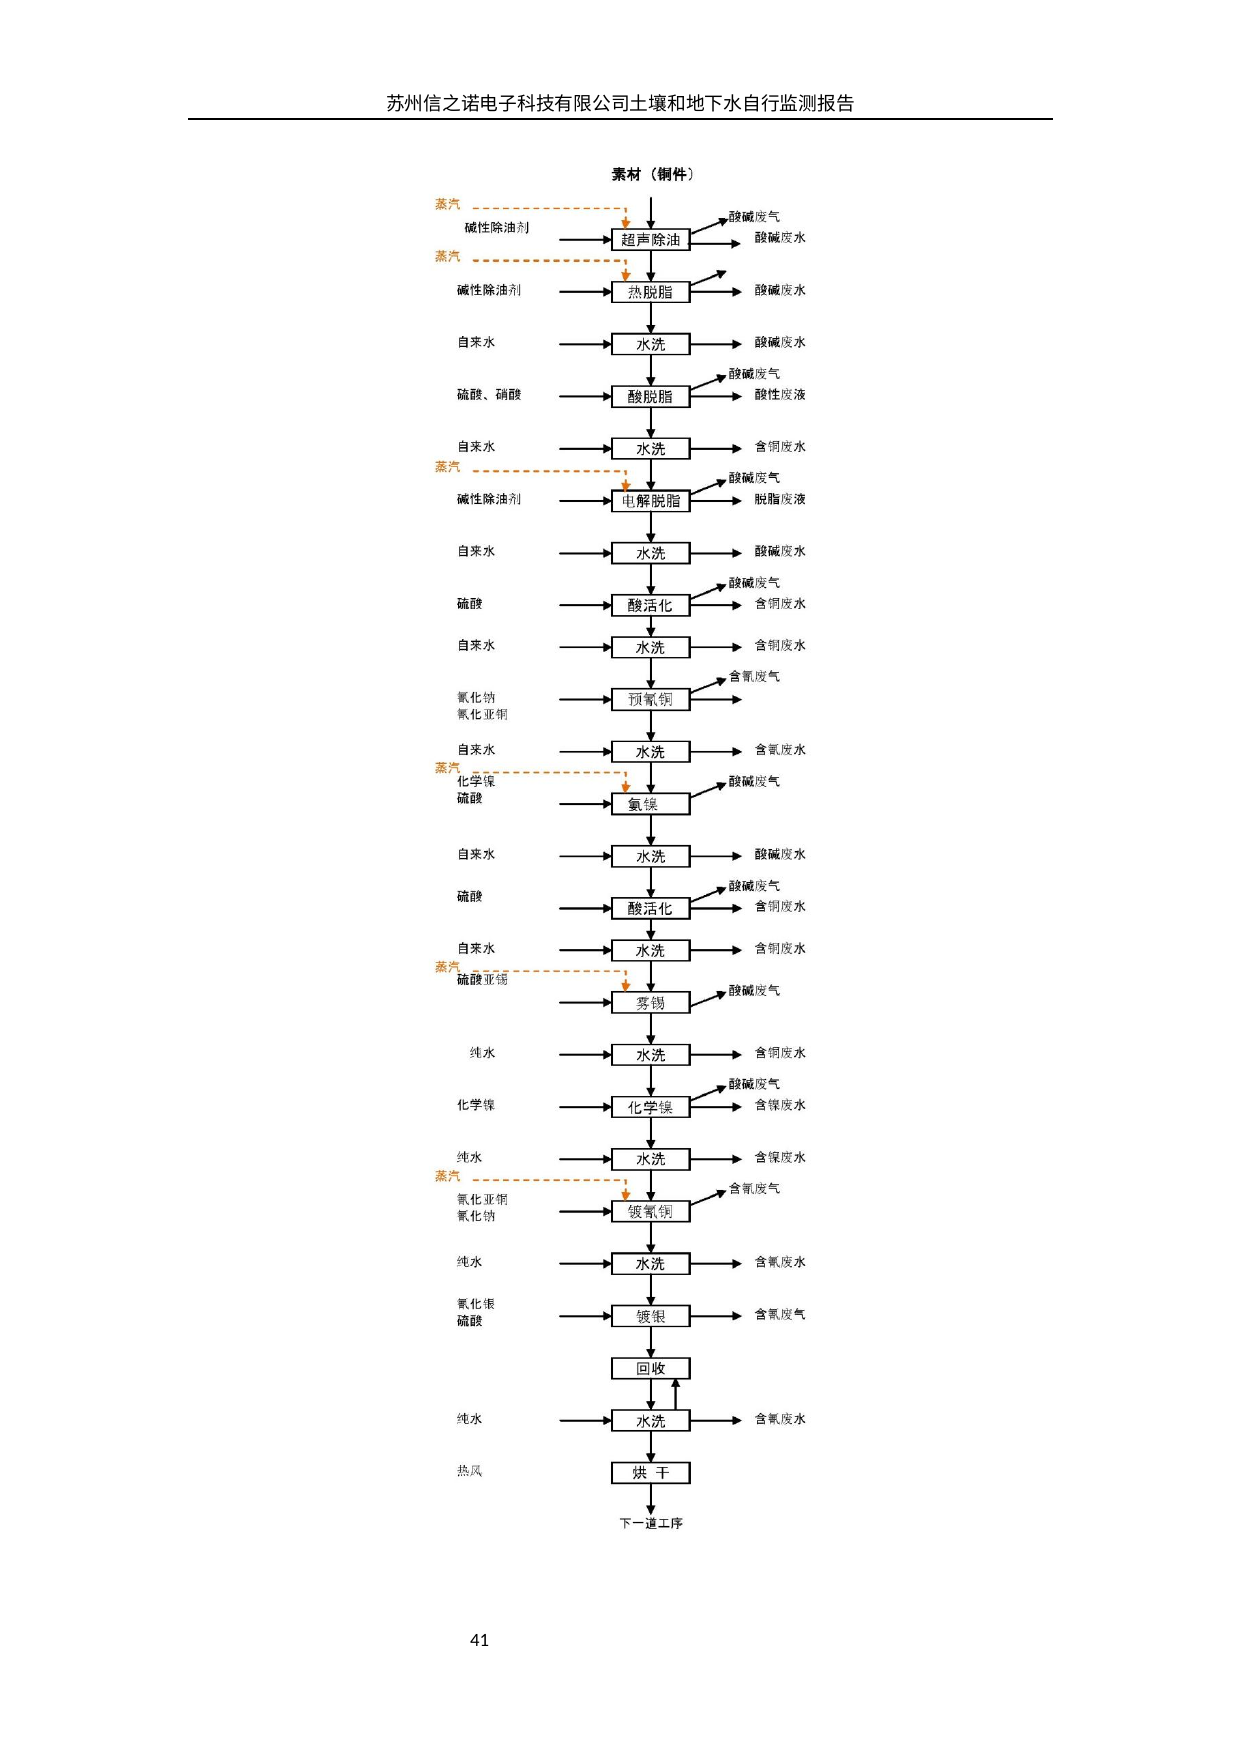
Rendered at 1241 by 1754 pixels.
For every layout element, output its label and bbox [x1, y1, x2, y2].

picture [363, 162, 927, 1541]
